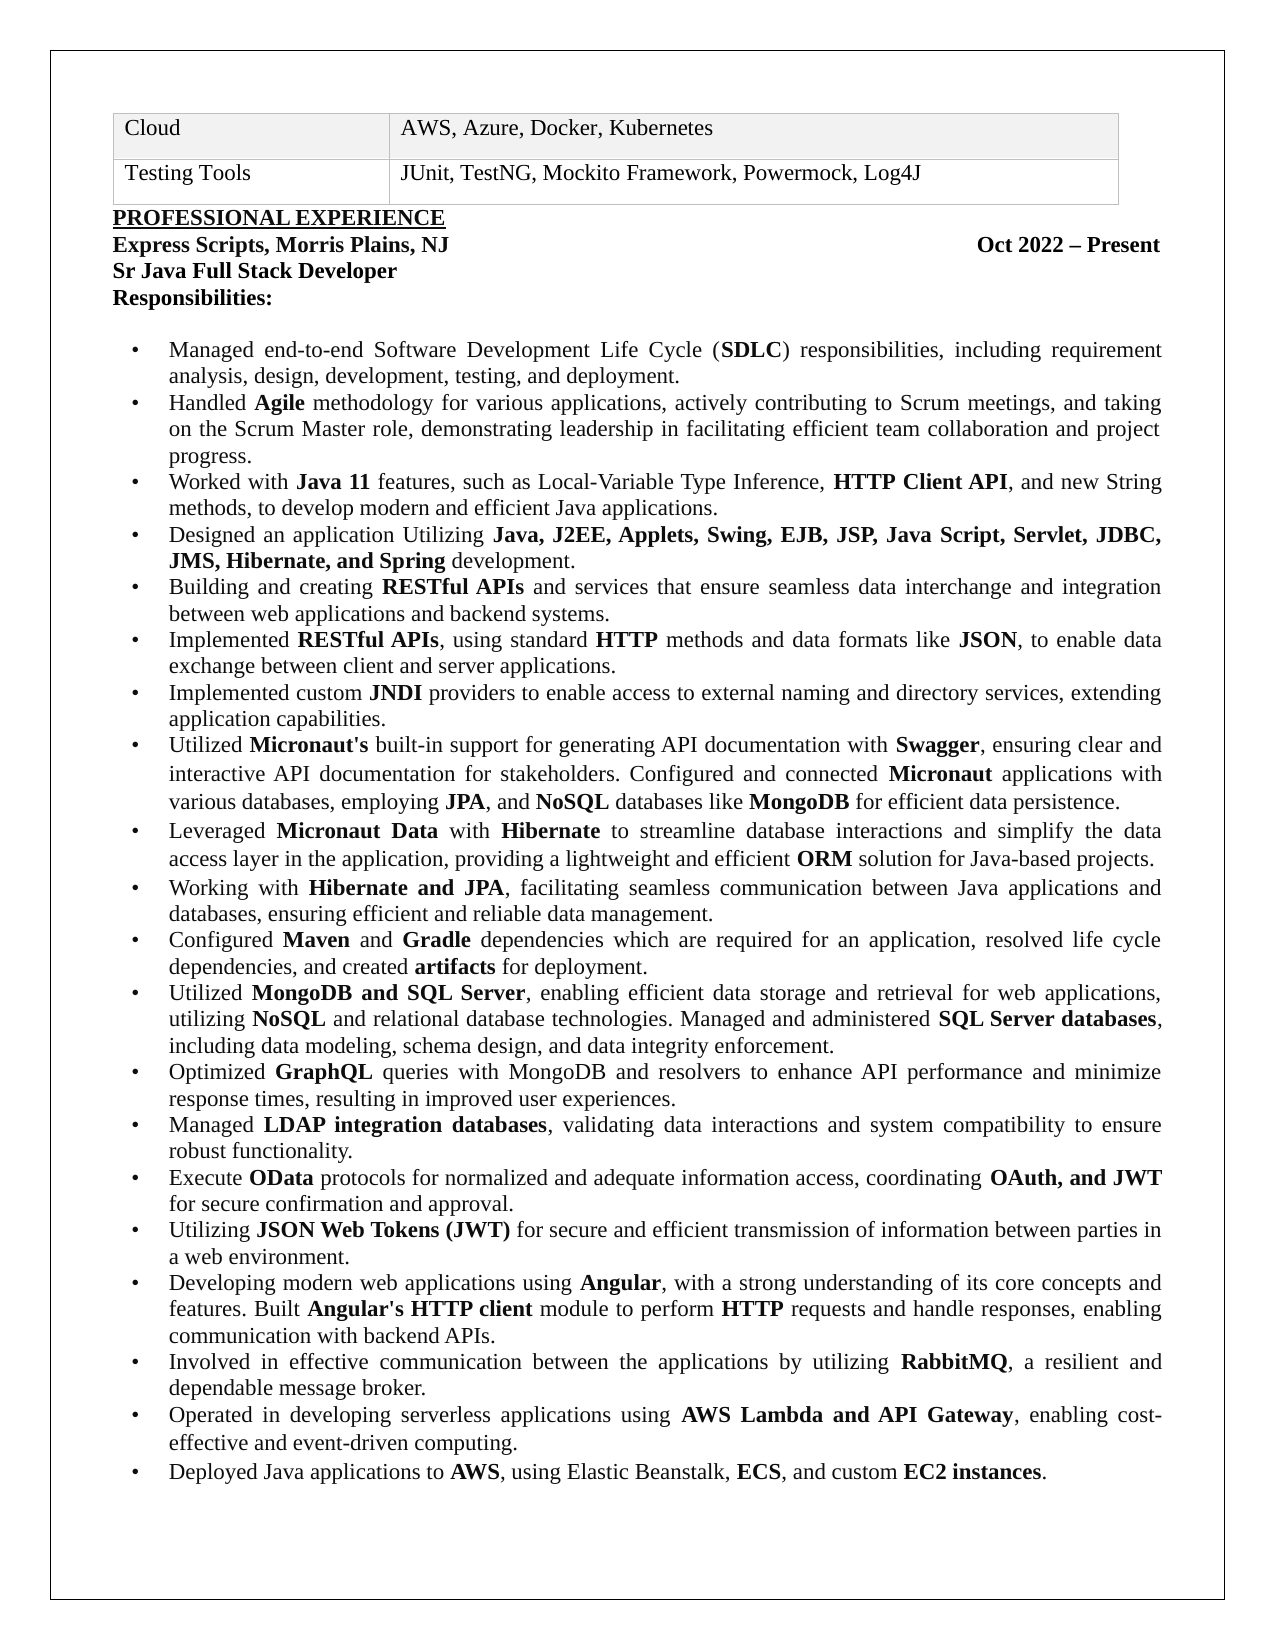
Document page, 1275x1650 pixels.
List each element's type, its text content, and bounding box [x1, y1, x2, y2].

list Optimized GraphQL queries with MongoDB and resolvers to enhance API performance and minimize response times, resulting in improved user experiences. [131, 1058, 1162, 1111]
list Utilized Micronaut's built-in support for generating API documentation with Swagger, ensuring clear and interactive API documentation for stakeholders. Configured and connected Micronaut applications with various databases, employing JPA, and NoSQL databases like MongoDB for efficient data persistence. [131, 732, 1162, 815]
list Leveraged Micronaut Data with Hibernate to streamline database interactions and simplify the data access layer in the application, providing a lightweight and efficient ORM solution for Java-based projects. [131, 817, 1162, 872]
list Utilized MongoDB and SQL Server, enabling efficient data storage and retrieval for web applications, utilizing NoSQL and relational database technologies. Managed and administered SQL Server databases, including data modeling, schema design, and data integrity enforcement. [131, 979, 1162, 1058]
list Building and creating RESTful APIs and services that ensure seamless data interchange and integration between web applications and backend systems. [131, 573, 1162, 626]
list Working with Hibernate and JPA, facilitating seamless communication between Java applications and databases, ensuring efficient and reliable data management. [131, 874, 1162, 926]
text PROFESSIONAL EXPERIENCE [112, 204, 1162, 231]
text Sr Java Full Stack Developer [112, 257, 1162, 283]
list Managed LDAP integration databases, validating data interactions and system compatibility to ensure robust functionality. [131, 1111, 1162, 1164]
list Involved in effective communication between the applications by utilizing RabbitMQ, a resilient and dependable message broker. [131, 1348, 1162, 1401]
table_cell AWS, Azure, Docker, Kubernetes [390, 114, 1118, 158]
list Configured Maven and Gradle dependencies which are required for an application, resolved life cycle dependencies, and created artifacts for deployment. [131, 926, 1162, 979]
table_cell Cloud [114, 114, 389, 158]
text Express Scripts, Morris Plains, NJ Oct 2022 – Present [112, 231, 1162, 257]
list Operated in developing serverless applications using AWS Lambda and API Gateway, enabling cost-effective and event-driven computing. [131, 1401, 1162, 1456]
list Handled Agile methodology for various applications, actively contributing to Scrum meetings, and taking on the Scrum Master role, demonstrating leadership in facilitating efficient team collaboration and project progress. [131, 389, 1162, 468]
list Worked with Java 11 features, such as Local-Variable Type Inference, HTTP Client API, and new String methods, to develop modern and efficient Java applications. [131, 468, 1162, 521]
list Designed an application Utilizing Java, J2EE, Applets, Swing, EJB, JSP, Java Script, Servlet, JDBC, JMS, Hibernate, and Spring development. [131, 521, 1162, 573]
table_cell JUnit, TestNG, Mockito Framework, Powermock, Log4J [390, 160, 1118, 203]
list Developing modern web applications using Angular, with a strong understanding of its core concepts and features. Built Angular's HTTP client module to perform HTTP requests and handle responses, enabling communication with backend APIs. [131, 1269, 1162, 1348]
list Execute OData protocols for normalized and adequate information access, coordinating OAuth, and JWT for secure confirmation and approval. [131, 1164, 1162, 1216]
list Implemented RESTful APIs, using standard HTTP methods and data formats like JSON, to enable data exchange between client and server applications. [131, 626, 1162, 679]
table_cell Testing Tools [114, 160, 389, 203]
list Implemented custom JNDI providers to enable access to external naming and directory services, extending application capabilities. [131, 679, 1162, 732]
list Utilizing JSON Web Tokens (JWT) for secure and efficient transmission of information between parties in a web environment. [131, 1216, 1162, 1269]
list Managed end-to-end Software Development Life Cycle (SDLC) responsibilities, including requirement analysis, design, development, testing, and deployment. [131, 336, 1162, 389]
list Deployed Java applications to AWS, using Elastic Beanstalk, ECS, and custom EC2 instances. [131, 1458, 1162, 1484]
text Responsibilities: [112, 283, 1162, 310]
